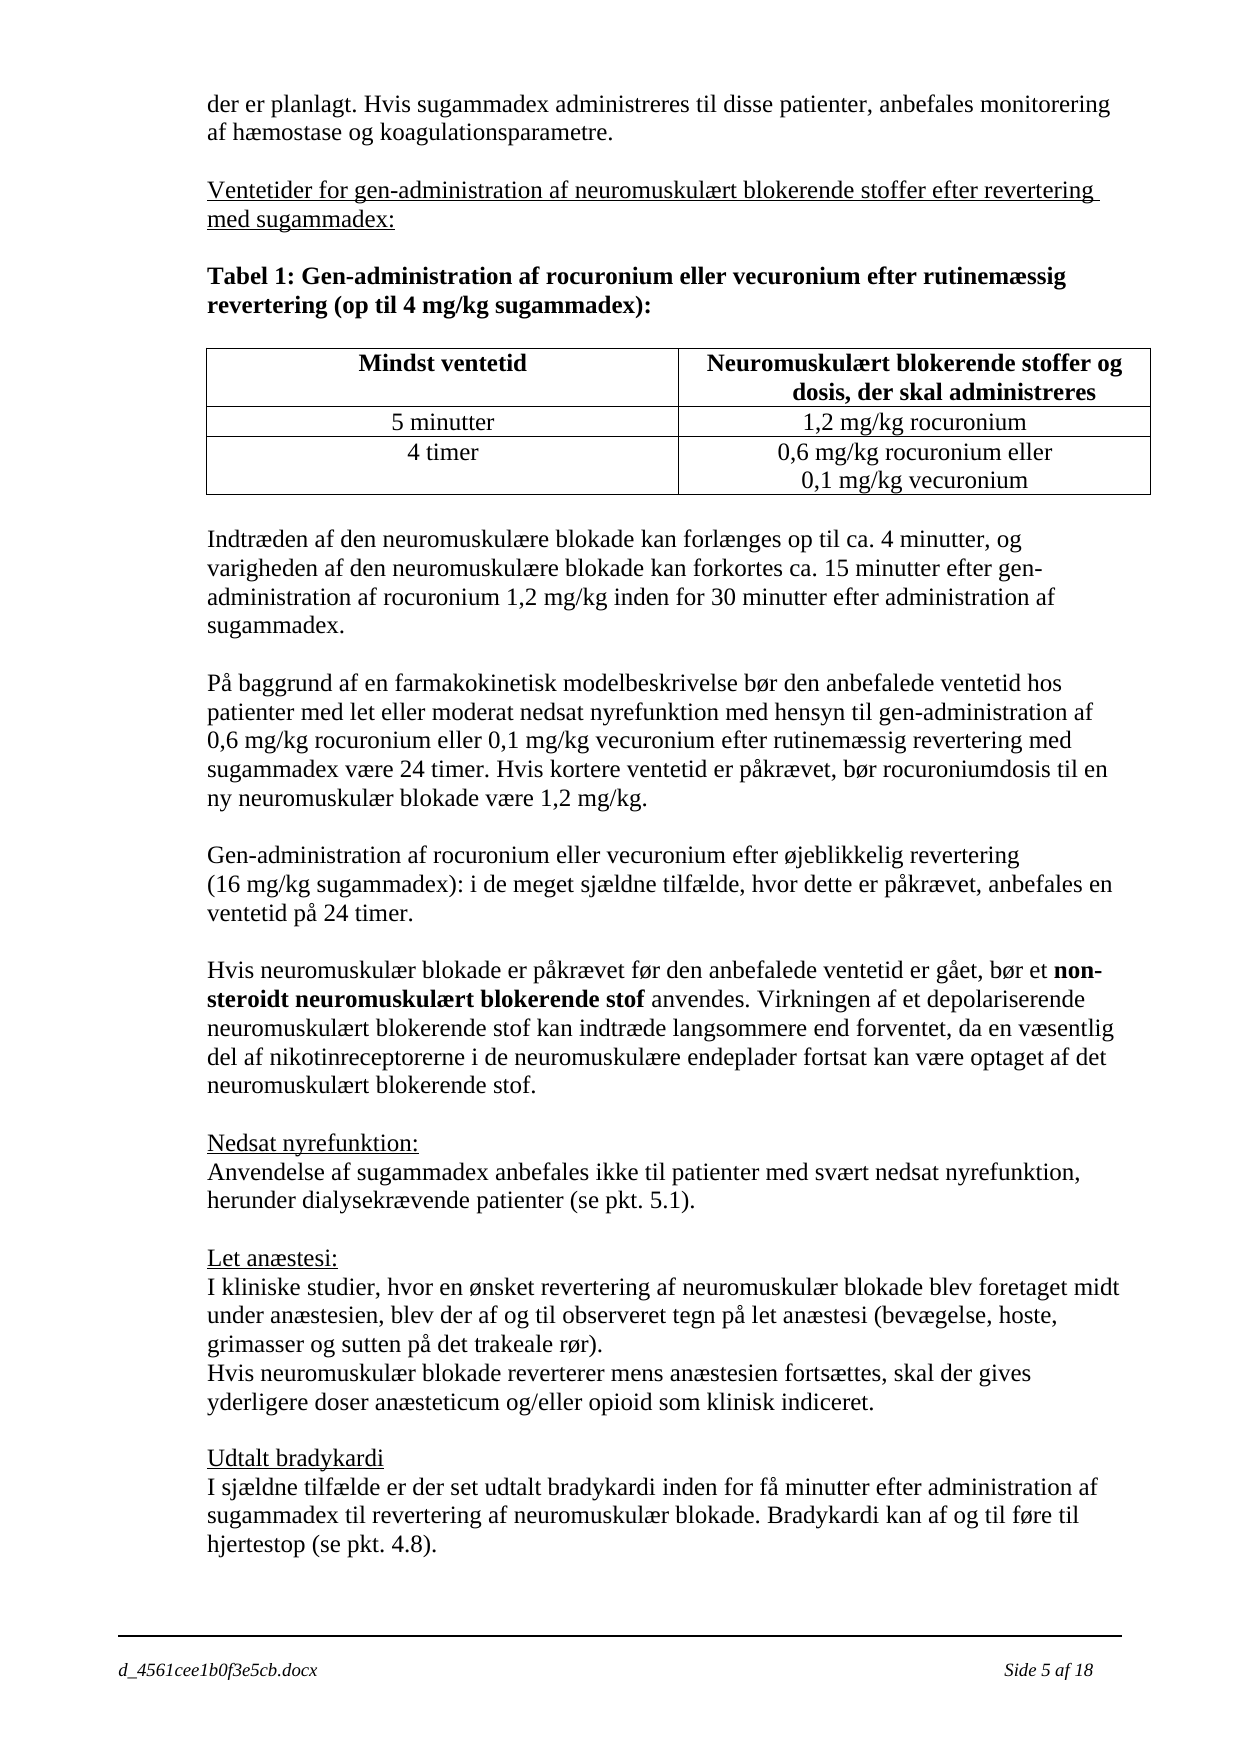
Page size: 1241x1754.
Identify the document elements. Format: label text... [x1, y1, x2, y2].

table_header Neuromuskulært blokerende stoffer og dosis, der skal administreres [679, 349, 1150, 406]
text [207, 89, 1122, 146]
text Anvendelse af sugammadex anbefales ikke til patienter med svært nedsat nyrefunktion, herunder dialysekrævende patienter (se pkt. 5.1). [207, 1157, 1122, 1214]
text Indtræden af den neuromuskulære blokade kan forlænges op til ca. 4 minutter, og varigheden af den neuromuskulære blokade kan forkortes ca. 15 minutter efter gen-administration af rocuronium 1,2 mg/kg inden for 30 minutter efter administration af sugammadex. [207, 524, 1122, 639]
text Hvis neuromuskulær blokade reverterer mens anæstesien fortsættes, skal der gives yderligere doser anæsteticum og/eller opioid som klinisk indiceret. [207, 1358, 1122, 1415]
text Let anæstesi: [207, 1243, 1122, 1272]
table_cell 4 timer [207, 437, 678, 494]
text I kliniske studier, hvor en ønsket revertering af neuromuskulær blokade blev foretaget midt under anæstesien, blev der af og til observeret tegn på let anæstesi (bevægelse, hoste, grimasser og sutten på det trakeale rør). [207, 1272, 1122, 1358]
text Udtalt bradykardi [207, 1443, 1122, 1472]
text Nedsat nyrefunktion: [207, 1128, 1122, 1157]
table_cell 5 minutter [207, 407, 678, 436]
table_header Mindst ventetid [207, 349, 678, 406]
text På baggrund af en farmakokinetisk modelbeskrivelse bør den anbefalede ventetid hos patienter med let eller moderat nedsat nyrefunktion med hensyn til gen-administration af 0,6 mg/kg rocuronium eller 0,1 mg/kg vecuronium efter rutinemæssig revertering med sugammadex være 24 timer. Hvis kortere ventetid er påkrævet, bør rocuroniumdosis til en ny neuromuskulær blokade være 1,2 mg/kg. [207, 668, 1122, 812]
table_cell 0,6 mg/kg rocuronium eller 0,1 mg/kg vecuronium [679, 437, 1150, 494]
table_cell 1,2 mg/kg rocuronium [679, 407, 1150, 436]
text Ventetider for gen-administration af neuromuskulært blokerende stoffer efter revertering med sugammadex: [207, 175, 1122, 232]
text I sjældne tilfælde er der set udtalt bradykardi inden for få minutter efter administration af sugammadex til revertering af neuromuskulær blokade. Bradykardi kan af og til føre til hjertestop (se pkt. 4.8). [207, 1472, 1122, 1558]
text Hvis neuromuskulær blokade er påkrævet før den anbefalede ventetid er gået, bør et non-steroidt neuromuskulært blokerende stof anvendes. Virkningen af et depolariserende neuromuskulært blokerende stof kan indtræde langsommere end forventet, da en væsentlig del af nikotinreceptorerne i de neuromuskulære endeplader fortsat kan være optaget af det neuromuskulært blokerende stof. [207, 955, 1122, 1099]
text Tabel 1: Gen-administration af rocuronium eller vecuronium efter rutinemæssig revertering (op til 4 mg/kg sugammadex): [207, 261, 1122, 319]
text Gen-administration af rocuronium eller vecuronium efter øjeblikkelig revertering (16 mg/kg sugammadex): i de meget sjældne tilfælde, hvor dette er påkrævet, anbefales en ventetid på 24 timer. [207, 840, 1122, 927]
